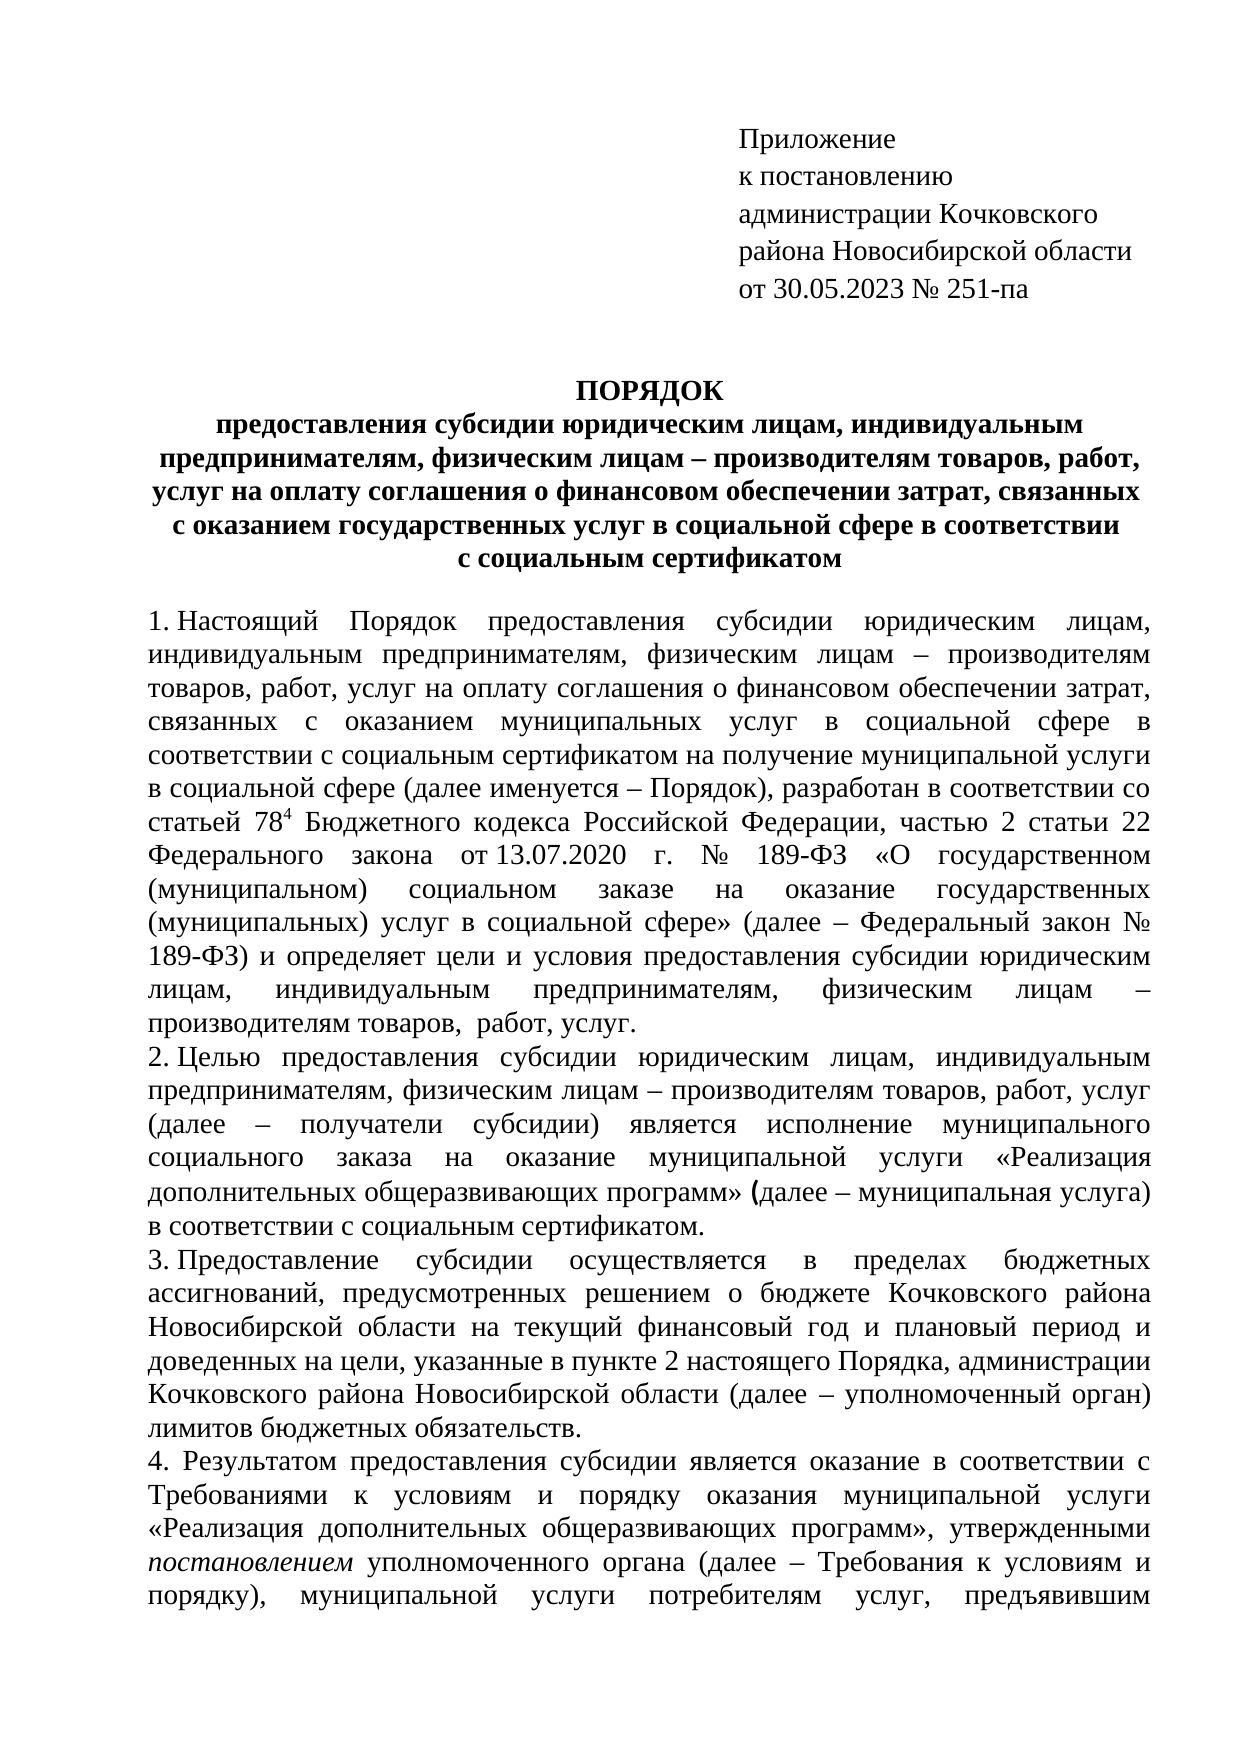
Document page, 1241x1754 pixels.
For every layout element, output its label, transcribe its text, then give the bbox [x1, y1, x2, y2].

text 3. Предоставление субсидии осуществляется в пределах бюджетных ассигнований, предусмотренных решением о бюджете Кочковского района Новосибирской области на текущий финансовый год и плановый период и доведенных на цели, указанные в пункте 2 настоящего Порядка, администрации Кочковского района Новосибирской области (далее – уполномоченный орган) лимитов бюджетных обязательств. [148, 1242, 1152, 1309]
text Приложение [738, 118, 1152, 156]
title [148, 1443, 1152, 1611]
title Порядок [148, 373, 1152, 406]
title 1. Настоящий Порядок предоставления субсидии юридическим лицам, индивидуальным предпринимателям, физическим лицам – производителям товаров, работ, услуг на оплату соглашения о финансовом обеспечении затрат, связанных с оказанием муниципальных услуг в социальной сфере в соответствии с социальным сертификатом на получение муниципальной услуги в социальной сфере (далее именуется – Порядок), разработан в соответствии со статьей 784 Бюджетного кодекса Российской Федерации, частью 2 статьи 22 Федерального закона от 13.07.2020 г. № 189-ФЗ «О государственном (муниципальном) социальном заказе на оказание государственных (муниципальных) услуг в социальной сфере» (далее – Федеральный закон № 189-ФЗ) и определяет цели и условия предоставления субсидии юридическим лицам, индивидуальным предпринимателям, физическим лицам – производителям товаров, работ, услуг. [148, 603, 1152, 1039]
title 2. Целью предоставления субсидии юридическим лицам, индивидуальным предпринимателям, физическим лицам – производителям товаров, работ, услуг (далее – получатели субсидии) является исполнение муниципального социального заказа на оказание муниципальной услуги «Реализация дополнительных общеразвивающих программ» (далее – муниципальная услуга) в соответствии с социальным сертификатом. [148, 1039, 1152, 1242]
text к постановлению администрации Кочковского района Новосибирской области [738, 156, 1152, 268]
text 3. Предоставление субсидии осуществляется в пределах бюджетных ассигнований, предусмотренных решением о бюджете Кочковского района Новосибирской области на текущий финансовый год и плановый период и доведенных на цели, указанные в пункте 2 настоящего Порядка, администрации Кочковского района Новосибирской области (далее – уполномоченный орган) лимитов бюджетных обязательств. [148, 1376, 1152, 1443]
title предоставления субсидии юридическим лицам, индивидуальным предпринимателям, физическим лицам – производителям товаров, работ, услуг на оплату соглашения о финансовом обеспечении затрат, связанных с оказанием государственных услуг в социальной сфере в соответствии с социальным сертификатом [148, 406, 1152, 574]
text от 30.05.2023 № 251-па [738, 268, 1152, 306]
